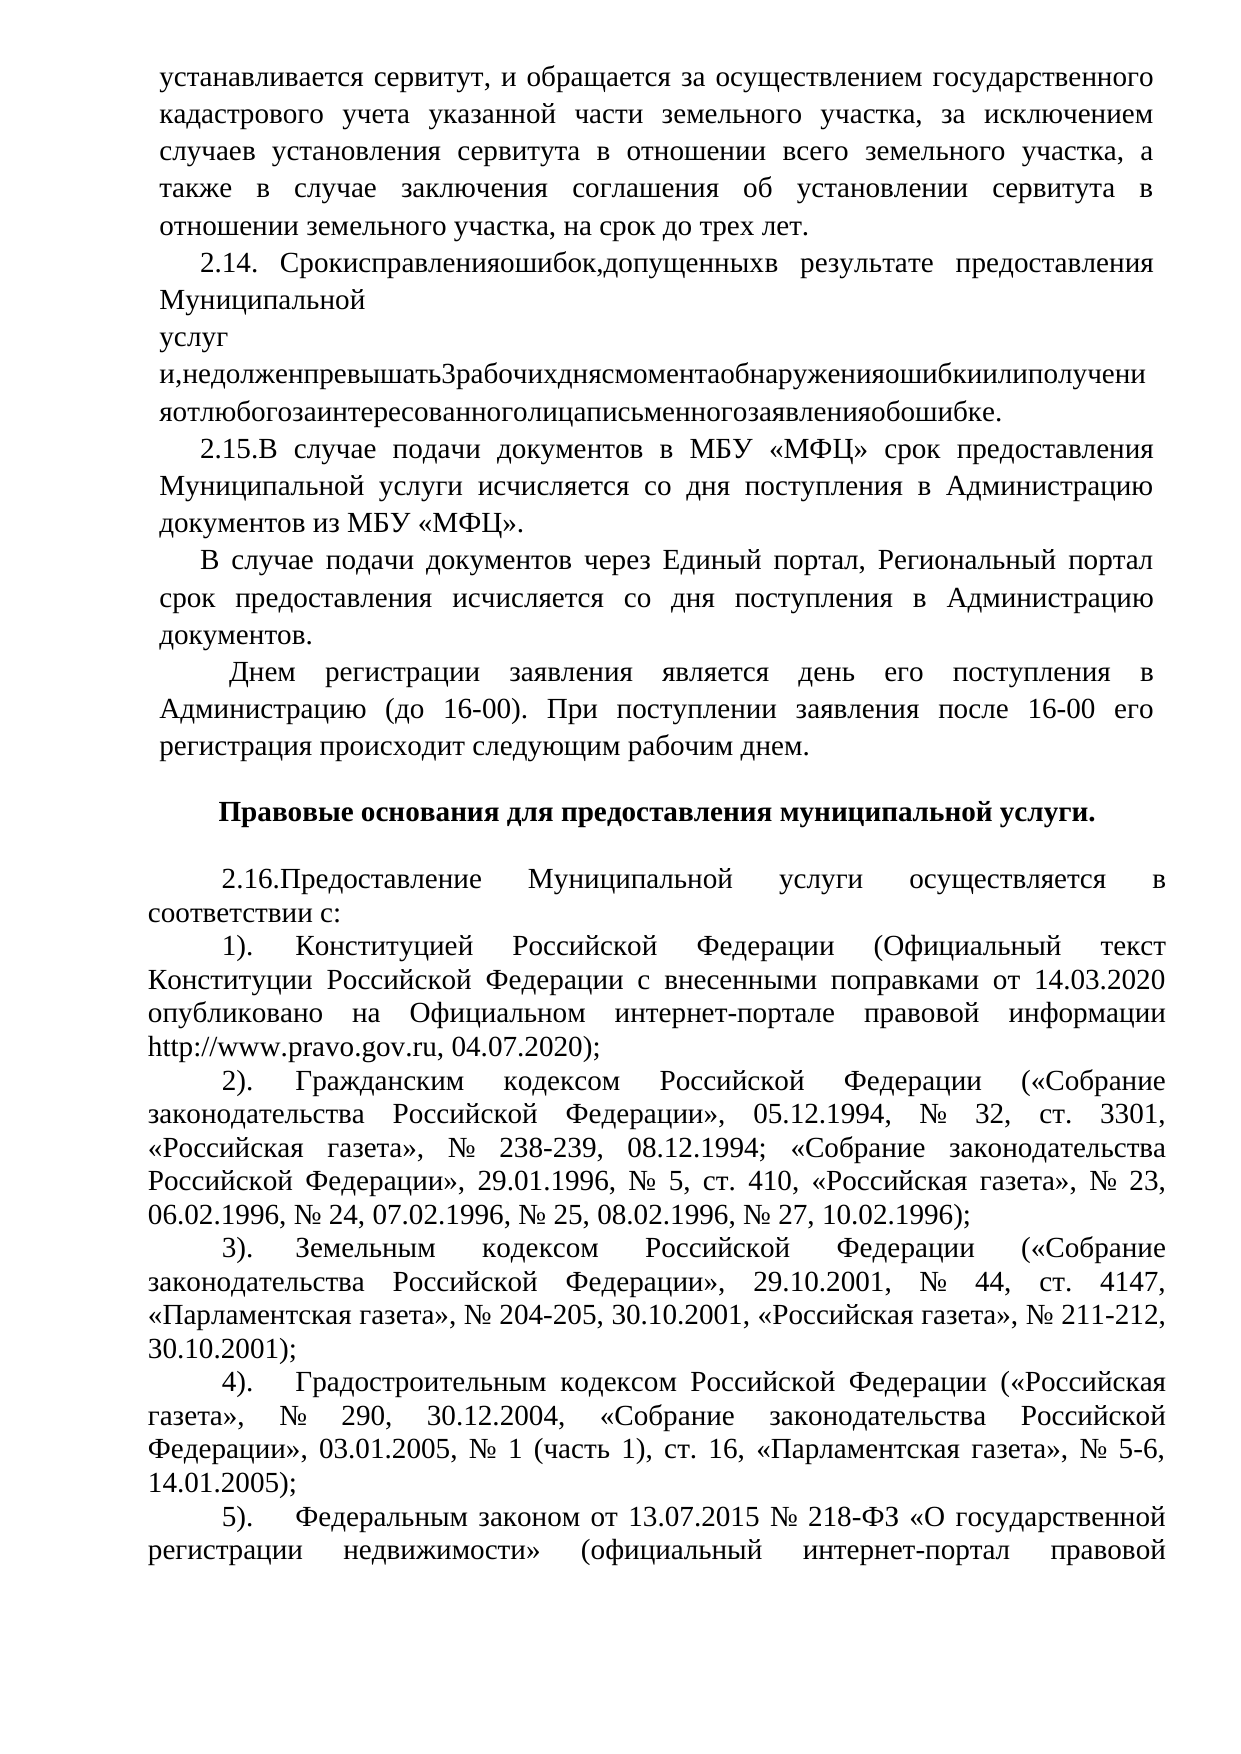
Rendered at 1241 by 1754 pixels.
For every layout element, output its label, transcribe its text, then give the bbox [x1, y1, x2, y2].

text 2). Гражданским кодексом Российской Федерации («Собрание законодательства Российской Федерации», 05.12.1994, № 32, ст. 3301, «Российская газета», № 238-239, 08.12.1994; «Собрание законодательства Российской Федерации», 29.01.1996, № 5, ст. 410, «Российская газета», № 23, 06.02.1996, № 24, 07.02.1996, № 25, 08.02.1996, № 27, 10.02.1996); [148, 1063, 1167, 1230]
text В случае подачи документов через Единый портал, Региональный портал срок предоставления исчисляется со дня поступления в Администрацию документов. [159, 542, 1154, 650]
text 1). Конституцией Российской Федерации (Официальный текст Конституции Российской Федерации с внесенными поправками от 14.03.2020 опубликовано на Официальном интернет-портале правовой информации http://www.pravo.gov.ru, 04.07.2020); [148, 928, 1167, 1063]
text 3). Земельным кодексом Российской Федерации («Собрание законодательства Российской Федерации», 29.10.2001, № 44, ст. 4147, «Парламентская газета», № 204-205, 30.10.2001, «Российская газета», № 211-212, 30.10.2001); [148, 1230, 1167, 1364]
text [148, 1499, 1167, 1566]
text 2.14. Срокисправленияошибок,допущенныхв результате предоставления Муниципальной услуги,недолженпревышать3рабочихднясмоментаобнаруженияошибкиилиполученияотлюбогозаинтересованноголицаписьменногозаявленияобошибке. [159, 245, 1154, 427]
text 2.16.Предоставление Муниципальной услуги осуществляется в соответствии с: [148, 861, 1167, 928]
text Правовые основания для предоставления муниципальной услуги. [148, 794, 1167, 828]
text 4). Градостроительным кодексом Российской Федерации («Российская газета», № 290, 30.12.2004, «Собрание законодательства Российской Федерации», 03.01.2005, № 1 (часть 1), ст. 16, «Парламентская газета», № 5-6, 14.01.2005); [148, 1364, 1167, 1499]
text Днем регистрации заявления является день его поступления в Администрацию (до 16-00). При поступлении заявления после 16-00 его регистрация происходит следующим рабочим днем. [159, 654, 1154, 762]
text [159, 59, 1154, 241]
text 2.15.В случае подачи документов в МБУ «МФЦ» срок предоставления Муниципальной услуги исчисляется со дня поступления в Администрацию документов из МБУ «МФЦ». [159, 431, 1154, 539]
